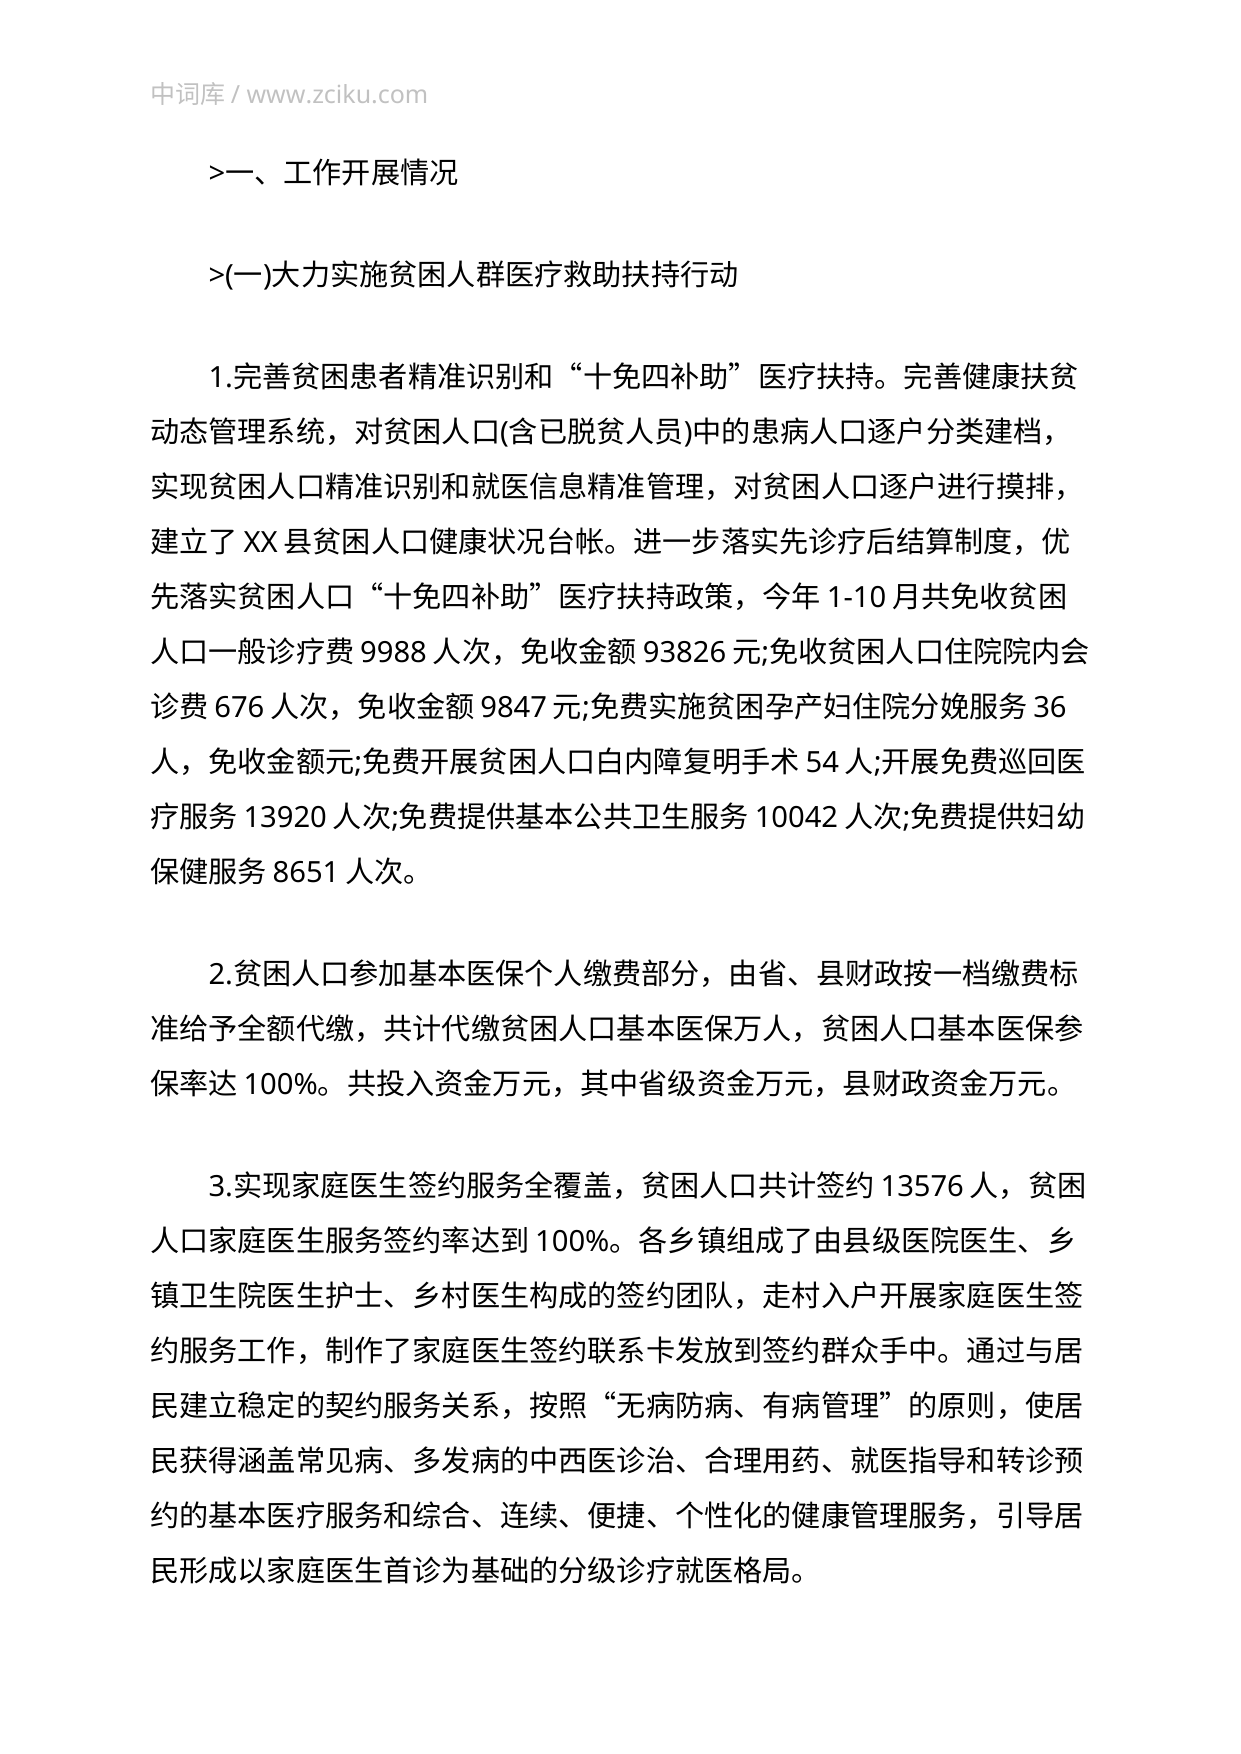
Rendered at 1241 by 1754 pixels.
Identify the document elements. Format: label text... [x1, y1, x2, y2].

text >(一)大力实施贫困人群医疗救助扶持行动 [150, 252, 1090, 294]
text 2.贫困人口参加基本医保个人缴费部分，由省、县财政按一档缴费标准给予全额代缴，共计代缴贫困人口基本医保万人，贫困人口基本医保参保率达100%。共投入资金万元，其中省级资金万元，县财政资金万元。 [150, 951, 1090, 1103]
text >一、工作开展情况 [150, 150, 1090, 192]
text 3.实现家庭医生签约服务全覆盖，贫困人口共计签约13576人，贫困人口家庭医生服务签约率达到100%。各乡镇组成了由县级医院医生、乡镇卫生院医生护士、乡村医生构成的签约团队，走村入户开展家庭医生签约服务工作，制作了家庭医生签约联系卡发放到签约群众手中。通过与居民建立稳定的契约服务关系，按照“无病防病、有病管理”的原则，使居民获得涵盖常见病、多发病的中西医诊治、合理用药、就医指导和转诊预约的基本医疗服务和综合、连续、便捷、个性化的健康管理服务，引导居民形成以家庭医生首诊为基础的分级诊疗就医格局。 [150, 1163, 1090, 1589]
text 1.完善贫困患者精准识别和“十免四补助”医疗扶持。完善健康扶贫动态管理系统，对贫困人口(含已脱贫人员)中的患病人口逐户分类建档，实现贫困人口精准识别和就医信息精准管理，对贫困人口逐户进行摸排，建立了XX县贫困人口健康状况台帐。进一步落实先诊疗后结算制度，优先落实贫困人口“十免四补助”医疗扶持政策，今年1-10月共免收贫困人口一般诊疗费9988人次，免收金额93826元;免收贫困人口住院院内会诊费676人次，免收金额9847元;免费实施贫困孕产妇住院分娩服务36人，免收金额元;免费开展贫困人口白内障复明手术54人;开展免费巡回医疗服务13920人次;免费提供基本公共卫生服务10042人次;免费提供妇幼保健服务8651人次。 [150, 354, 1090, 891]
